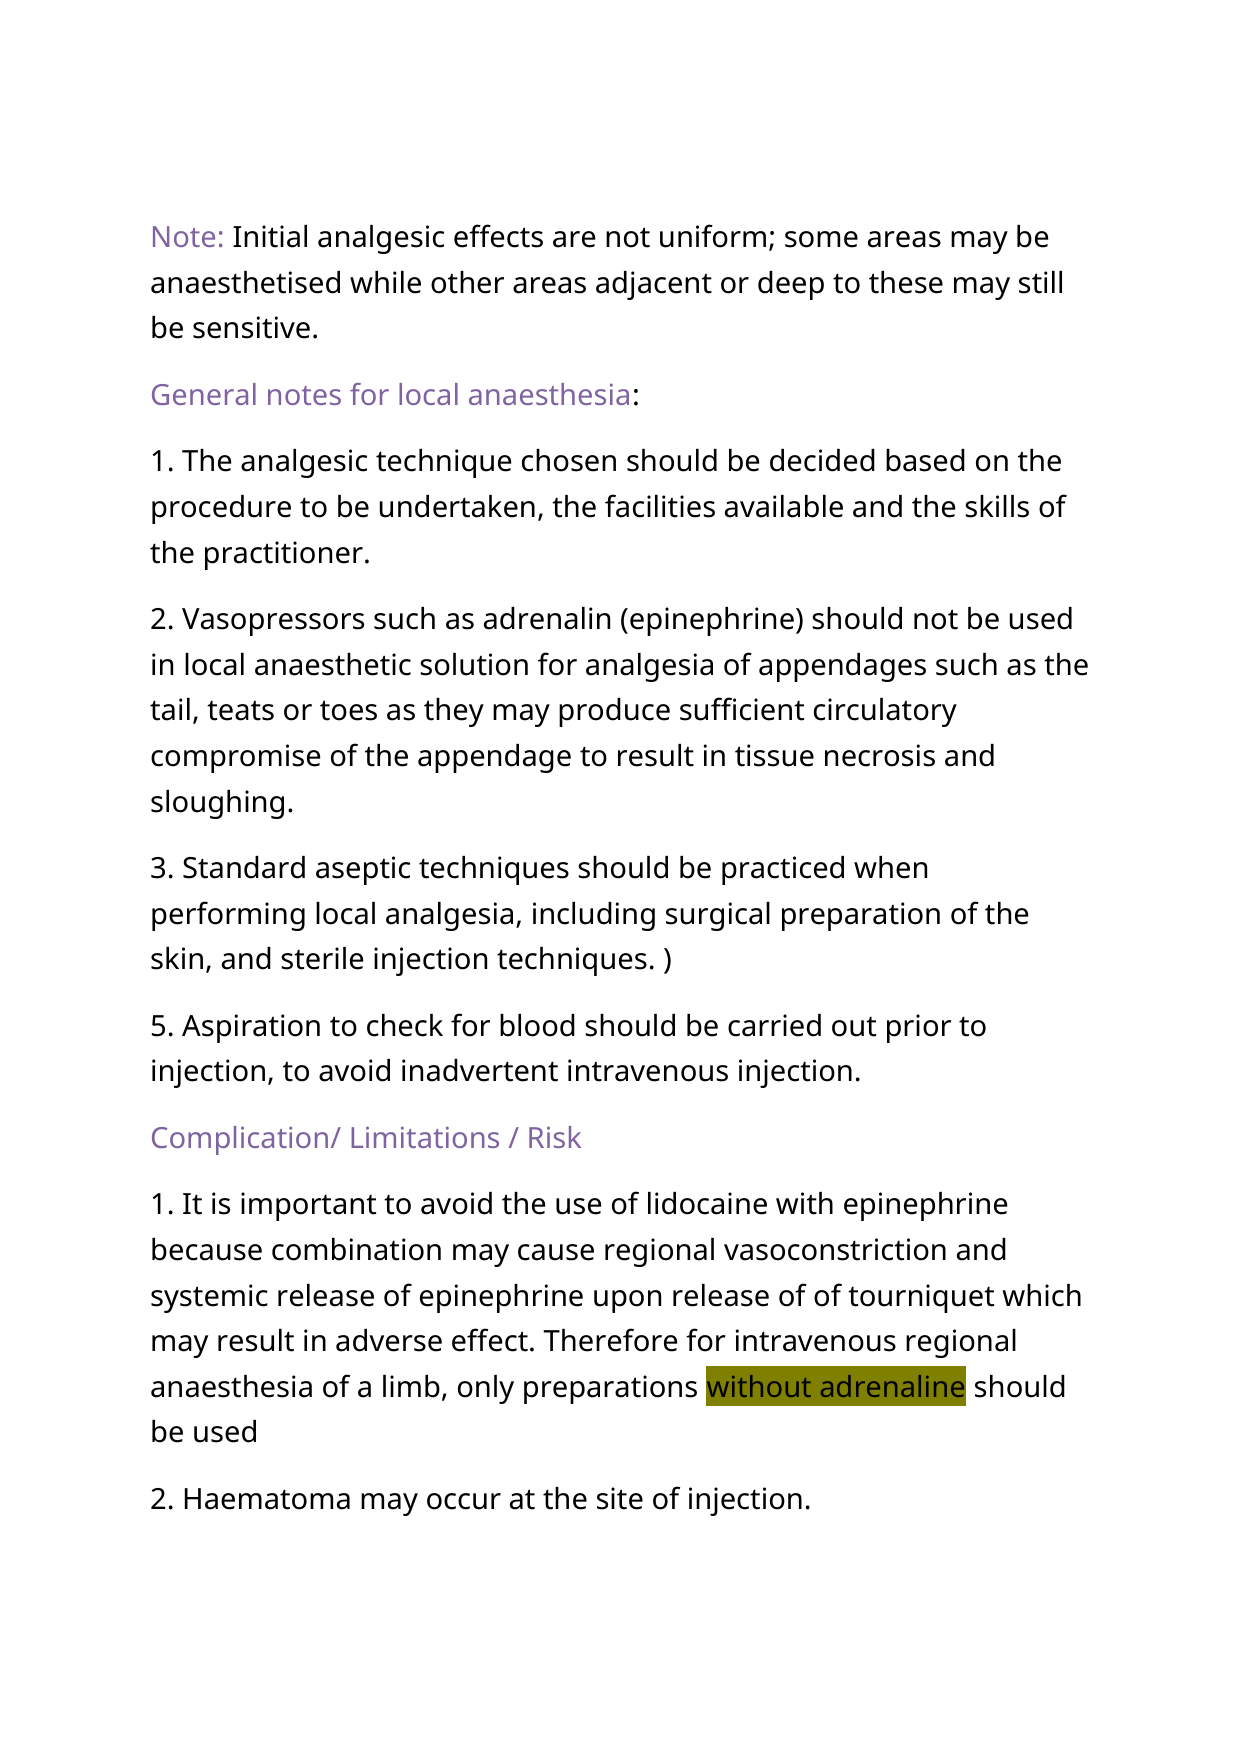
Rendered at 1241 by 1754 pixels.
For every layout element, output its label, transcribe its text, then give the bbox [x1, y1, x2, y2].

text 1. It is important to avoid the use of lidocaine with epinephrine because combination may cause regional vasoconstriction and systemic release of epinephrine upon release of of tourniquet which may result in adverse effect. Therefore for intravenous regional anaesthesia of a limb, only preparations without adrenaline should be used [150, 1183, 1090, 1451]
text Complication/ Limitations / Risk [150, 1117, 1090, 1157]
text 2. Haematoma may occur at the site of injection. [150, 1478, 1090, 1518]
text 5. Aspiration to check for blood should be carried out prior to injection, to avoid inadvertent intravenous injection. [150, 1005, 1090, 1090]
text 2. Vasopressors such as adrenalin (epinephrine) should not be used in local anaesthetic solution for analgesia of appendages such as the tail, teats or toes as they may produce sufficient circulatory compromise of the appendage to result in tissue necrosis and sloughing. [150, 598, 1090, 821]
text Note: Initial analgesic effects are not uniform; some areas may be anaesthetised while other areas adjacent or deep to these may still be sensitive. [150, 216, 1090, 347]
text 1. The analgesic technique chosen should be decided based on the procedure to be undertaken, the facilities available and the skills of the practitioner. [150, 441, 1090, 572]
text General notes for local anaesthesia: [150, 374, 1090, 414]
text 3. Standard aseptic techniques should be practiced when performing local analgesia, including surgical preparation of the skin, and sterile injection techniques. ) [150, 847, 1090, 978]
